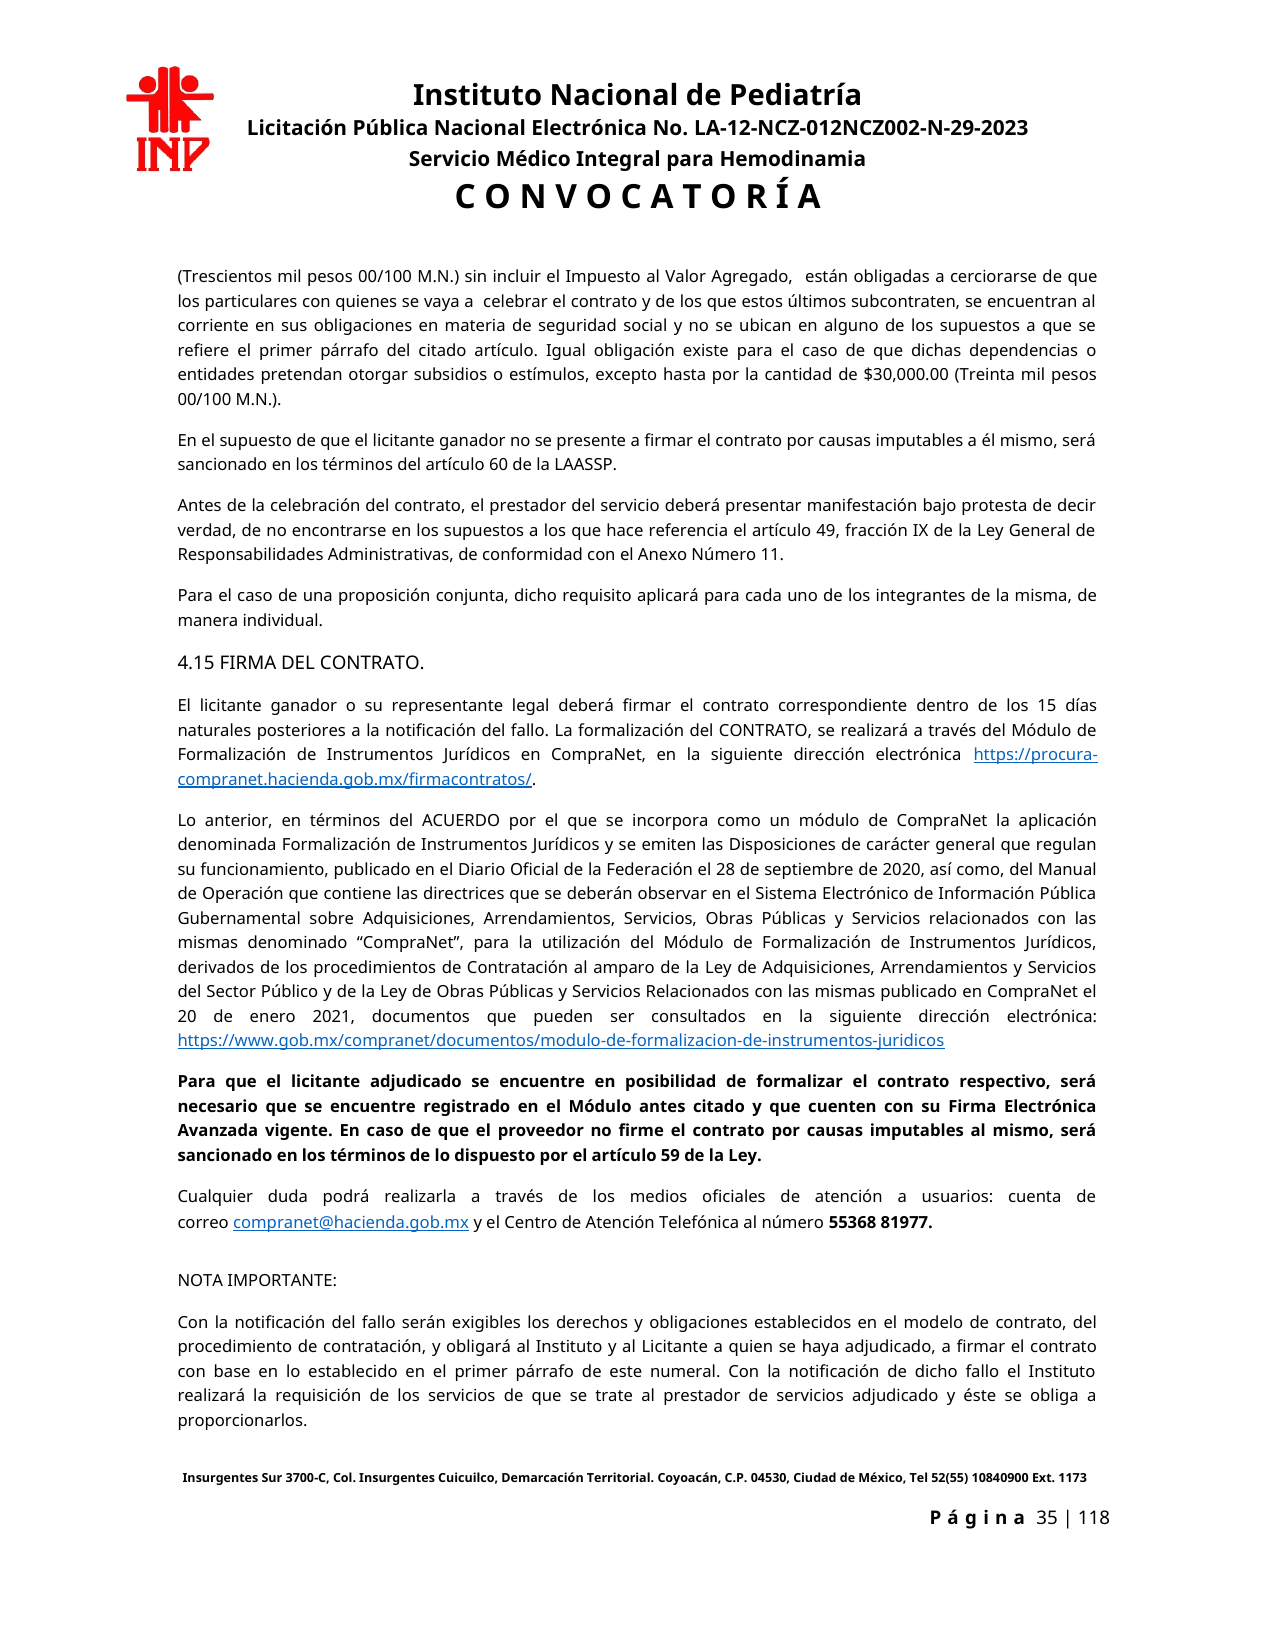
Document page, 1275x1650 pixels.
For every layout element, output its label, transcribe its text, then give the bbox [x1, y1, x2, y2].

picture [115, 56, 225, 180]
text Para que el licitante adjudicado se encuentre en posibilidad de formalizar el contrato respectivo, será necesario que se encuentre registrado en el Módulo antes citado y que cuenten con su Firma Electrónica Avanzada vigente. En caso de que el proveedor no firme el contrato por causas imputables al mismo, será sancionado en los términos de lo dispuesto por el artículo 59 de la Ley. [177, 1070, 1098, 1166]
text Para el caso de una proposición conjunta, dicho requisito aplicará para cada uno de los integrantes de la misma, de manera individual. [177, 584, 1098, 631]
text Cualquier duda podrá realizarla a través de los medios oficiales de atención a usuarios: cuenta de correo compranet@hacienda.gob.mx y el Centro de Atención Telefónica al número 55368 81977. [177, 1207, 1098, 1233]
text Lo anterior, en términos del ACUERDO por el que se incorpora como un módulo de CompraNet la aplicación denominada Formalización de Instrumentos Jurídicos y se emiten las Disposiciones de carácter general que regulan su funcionamiento, publicado en el Diario Oficial de la Federación el 28 de septiembre de 2020, así como, del Manual de Operación que contiene las directrices que se deberán observar en el Sistema Electrónico de Información Pública Gubernamental sobre Adquisiciones, Arrendamientos, Servicios, Obras Públicas y Servicios relacionados con las mismas denominado “CompraNet”, para la utilización del Módulo de Formalización de Instrumentos Jurídicos, derivados de los procedimientos de Contratación al amparo de la Ley de Adquisiciones, Arrendamientos y Servicios del Sector Público y de la Ley de Obras Públicas y Servicios Relacionados con las mismas publicado en CompraNet el 20 de enero 2021, documentos que pueden ser consultados en la siguiente dirección electrónica: https://www.gob.mx/compranet/documentos/modulo-de-formalizacion-de-instrumentos-juridicos [177, 808, 1098, 1051]
subtitle 4.15 FIRMA DEL CONTRATO. [177, 649, 1098, 675]
text El licitante ganador o su representante legal deberá firmar el contrato correspondiente dentro de los 15 días naturales posteriores a la notificación del fallo. La formalización del CONTRATO, se realizará a través del Módulo de Formalización de Instrumentos Jurídicos en CompraNet, en la siguiente dirección electrónica https://procura-compranet.hacienda.gob.mx/firmacontratos/. [177, 694, 1098, 790]
text Con la notificación del fallo serán exigibles los derechos y obligaciones establecidos en el modelo de contrato, del procedimiento de contratación, y obligará al Instituto y al Licitante a quien se haya adjudicado, a firmar el contrato con base en lo establecido en el primer párrafo de este numeral. Con la notificación de dicho fallo el Instituto realizará la requisición de los servicios de que se trate al prestador de servicios adjudicado y éste se obliga a proporcionarlos. [177, 1310, 1098, 1431]
text En el supuesto de que el licitante ganador no se presente a firmar el contrato por causas imputables a él mismo, será sancionado en los términos del artículo 60 de la LAASSP. [177, 428, 1098, 475]
text NOTA IMPORTANTE: [177, 1269, 1098, 1292]
text Antes de la celebración del contrato, el prestador del servicio deberá presentar manifestación bajo protesta de decir verdad, de no encontrarse en los supuestos a los que hace referencia el artículo 49, fracción IX de la Ley General de Responsabilidades Administrativas, de conformidad con el Anexo Número 11. [177, 494, 1098, 566]
